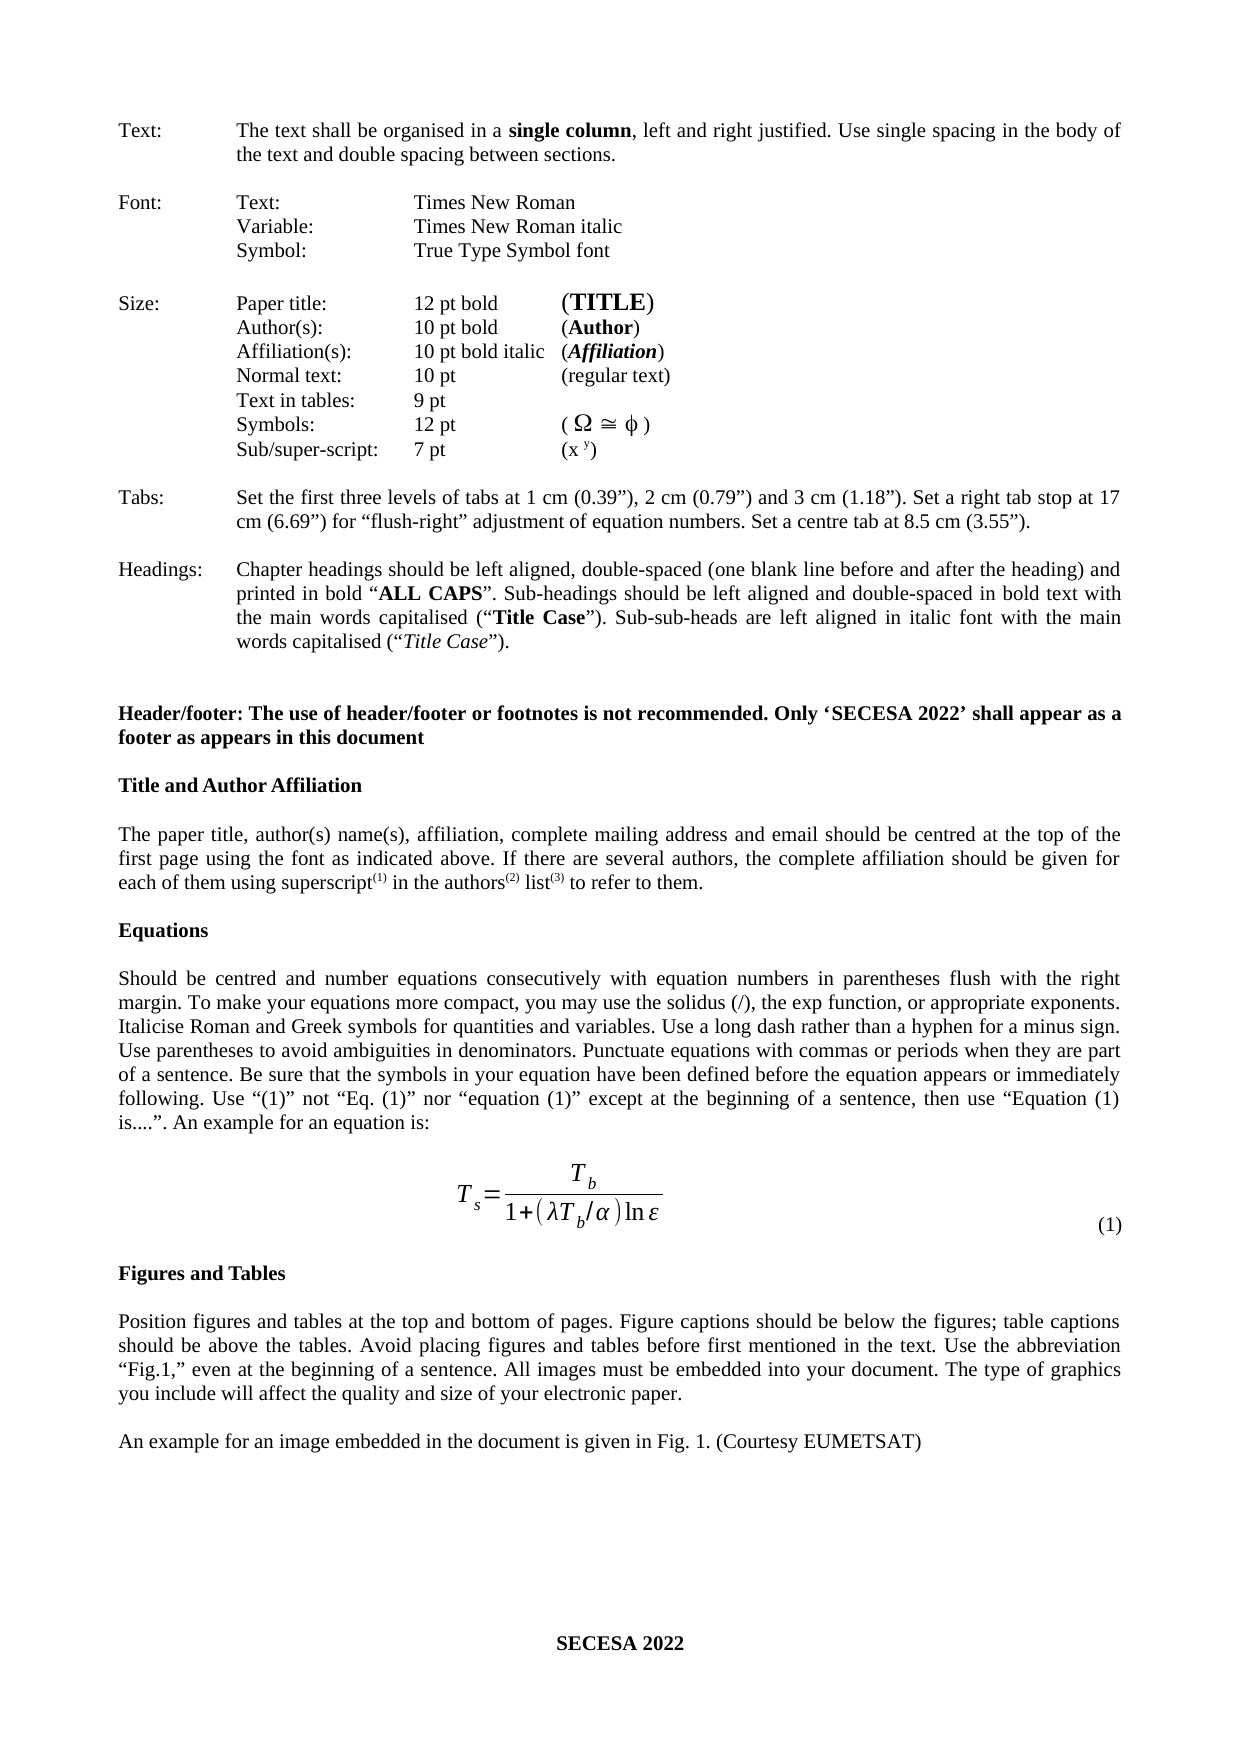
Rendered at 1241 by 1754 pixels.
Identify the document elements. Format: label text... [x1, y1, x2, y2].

text Variable: Times New Roman italic [118, 214, 1122, 238]
subtitle Equations [118, 918, 1122, 942]
text An example for an image embedded in the document is given in Fig. 1. (Courtesy EUMETSAT) [118, 1429, 1122, 1453]
text Affiliation(s): 10 pt bold italic (Affiliation) [118, 339, 1122, 363]
text Headings: Chapter headings should be left aligned, double-spaced (one blank line before and after the heading) and printed in bold “ALL caps”. Sub-headings should be left aligned and double-spaced in bold text with the main words capitalised (“Title Case”). Sub-sub-heads are left aligned in italic font with the main words capitalised (“Title Case”). [118, 557, 1122, 653]
text Normal text: 10 pt (regular text) [118, 363, 1122, 387]
text Sub/super-script: 7 pt (x y) [118, 436, 1122, 461]
text The paper title, author(s) name(s), affiliation, complete mailing address and email should be centred at the top of the first page using the font as indicated above. If there are several authors, the complete affiliation should be given for each of them using superscript(1) in the authors(2) list(3) to refer to them. [118, 821, 1122, 894]
text Size: Paper title: 12 pt bold (TITLE) [118, 287, 1122, 315]
text Font: Text: Times New Roman [118, 190, 1122, 214]
text Symbol: True Type Symbol font [118, 238, 1122, 262]
subtitle Figures and Tables [118, 1260, 1122, 1284]
text Symbols: 12 pt ( ) [118, 412, 1122, 436]
text Should be centred and number equations consecutively with equation numbers in parentheses flush with the right margin. To make your equations more compact, you may use the solidus (/), the exp function, or appropriate exponents. Italicise Roman and Greek symbols for quantities and variables. Use a long dash rather than a hyphen for a minus sign. Use parentheses to avoid ambiguities in denominators. Punctuate equations with commas or periods when they are part of a sentence. Be sure that the symbols in your equation have been defined before the equation appears or immediately following. Use “(1)” not “Eq. (1)” nor “equation (1)” except at the beginning of a sentence, then use “Equation (1) is....”. An example for an equation is: [118, 966, 1122, 1134]
text Text: The text shall be organised in a single column, left and right justified. Use single spacing in the body of the text and double spacing between sections. [118, 118, 1122, 166]
text Position figures and tables at the top and bottom of pages. Figure captions should be below the figures; table captions should be above the tables. Avoid placing figures and tables before first mentioned in the text. Use the abbreviation “Fig.1,” even at the beginning of a sentence. All images must be embedded into your document. The type of graphics you include will affect the quality and size of your electronic paper. [118, 1308, 1122, 1405]
text Tabs: Set the first three levels of tabs at 1 cm (0.39”), 2 cm (0.79”) and 3 cm (1.18”). Set a right tab stop at 17 cm (6.69”) for “flush-right” adjustment of equation numbers. Set a centre tab at 8.5 cm (3.55”). [118, 484, 1122, 533]
text Author(s): 10 pt bold (Author) [118, 315, 1122, 339]
text Header/footer: The use of header/footer or footnotes is not recommended. Only ‘SECESA 2022’ shall appear as a footer as appears in this document [118, 701, 1122, 749]
subtitle Title and Author Affiliation [118, 773, 1122, 797]
text (1) [118, 1158, 1122, 1236]
text Text in tables: 9 pt [118, 387, 1122, 412]
